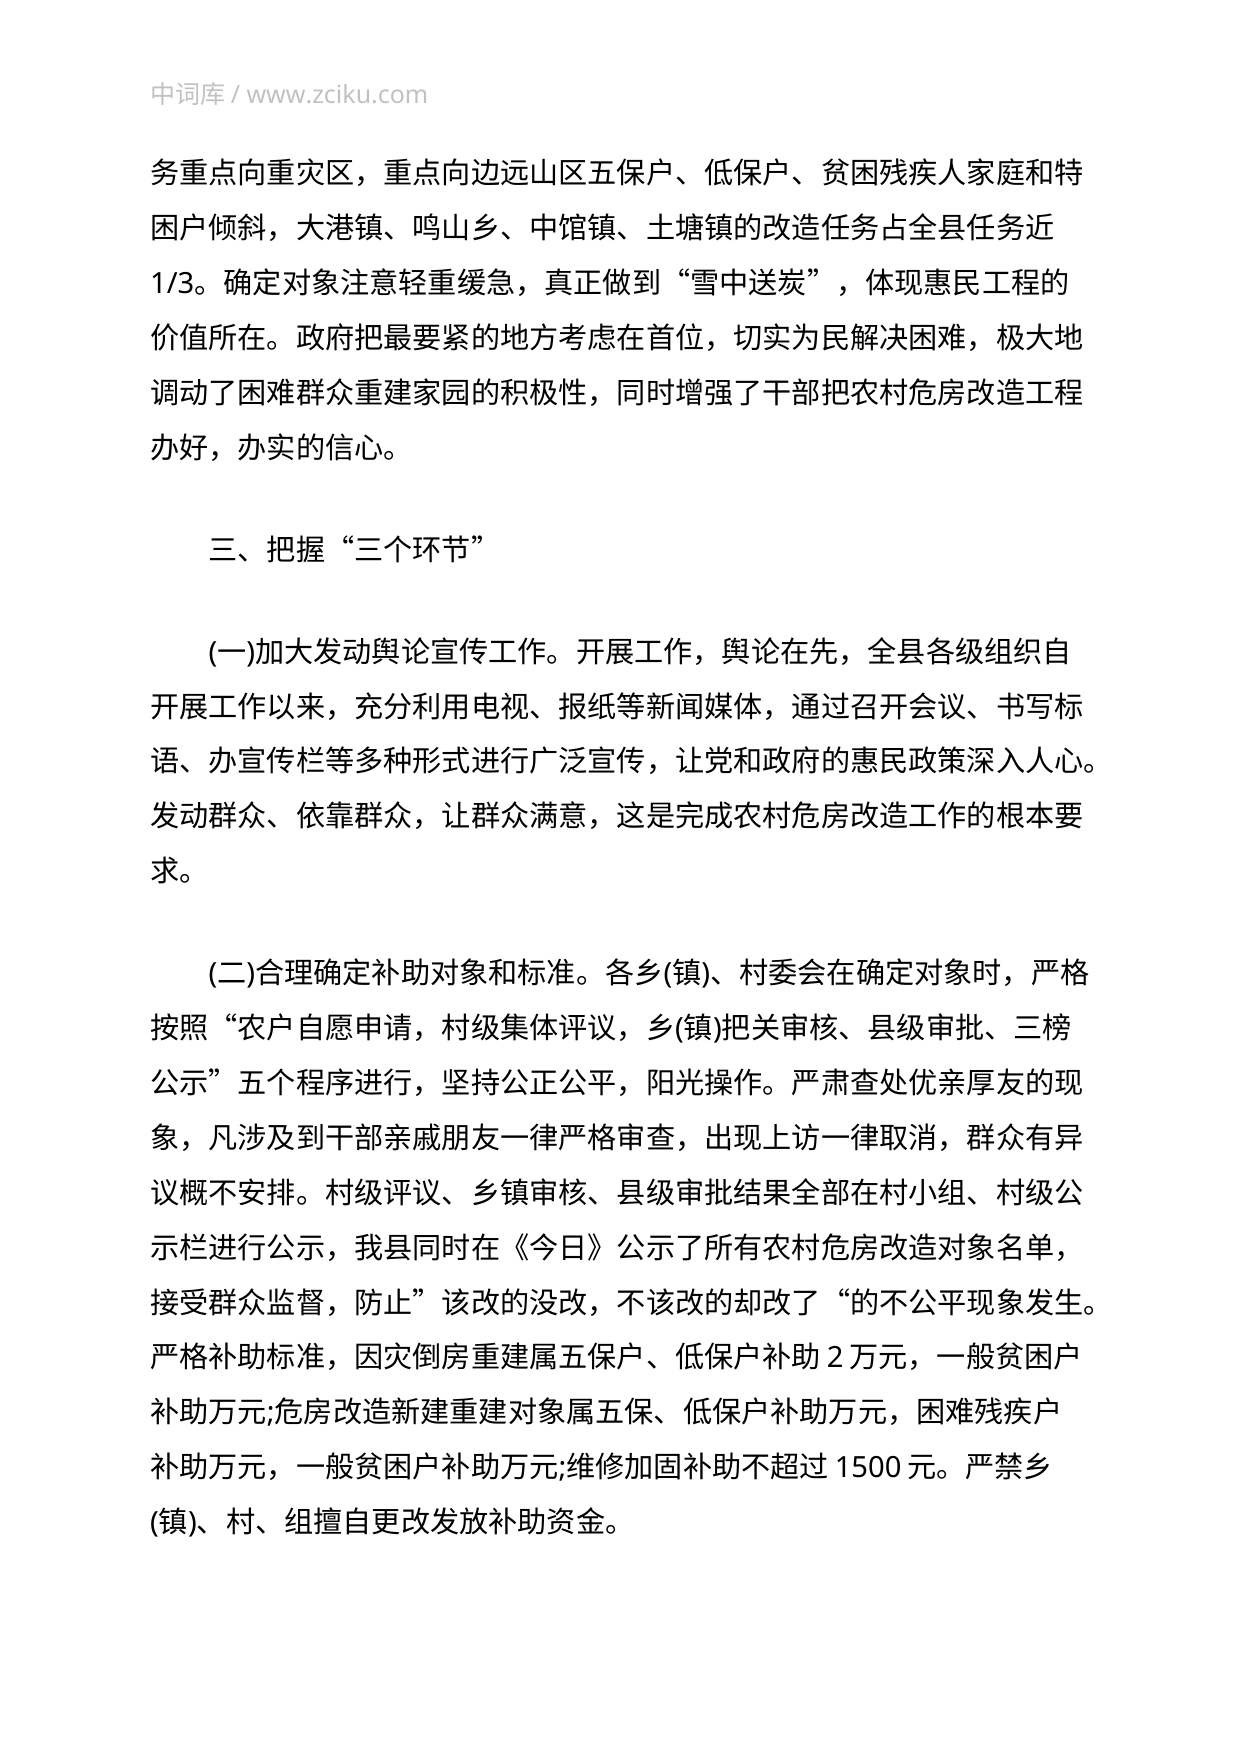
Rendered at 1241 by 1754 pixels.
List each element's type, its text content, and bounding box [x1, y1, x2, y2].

text 三、把握“三个环节” [150, 526, 1090, 569]
text (二)合理确定补助对象和标准。各乡(镇)、村委会在确定对象时，严格按照“农户自愿申请，村级集体评议，乡(镇)把关审核、县级审批、三榜公示”五个程序进行，坚持公正公平，阳光操作。严肃查处优亲厚友的现象，凡涉及到干部亲戚朋友一律严格审查，出现上访一律取消，群众有异议概不安排。村级评议、乡镇审核、县级审批结果全部在村小组、村级公示栏进行公示，我县同时在《今日》公示了所有农村危房改造对象名单，接受群众监督，防止”该改的没改，不该改的却改了“的不公平现象发生。严格补助标准，因灾倒房重建属五保户、低保户补助2万元，一般贫困户补助万元;危房改造新建重建对象属五保、低保户补助万元，困难残疾户补助万元，一般贫困户补助万元;维修加固补助不超过1500元。严禁乡(镇)、村、组擅自更改发放补助资金。 [150, 949, 1090, 1541]
text (一)加大发动舆论宣传工作。开展工作，舆论在先，全县各级组织自开展工作以来，充分利用电视、报纸等新闻媒体，通过召开会议、书写标语、办宣传栏等多种形式进行广泛宣传，让党和政府的惠民政策深入人心。发动群众、依靠群众，让群众满意，这是完成农村危房改造工作的根本要求。 [150, 628, 1090, 890]
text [150, 150, 1090, 467]
